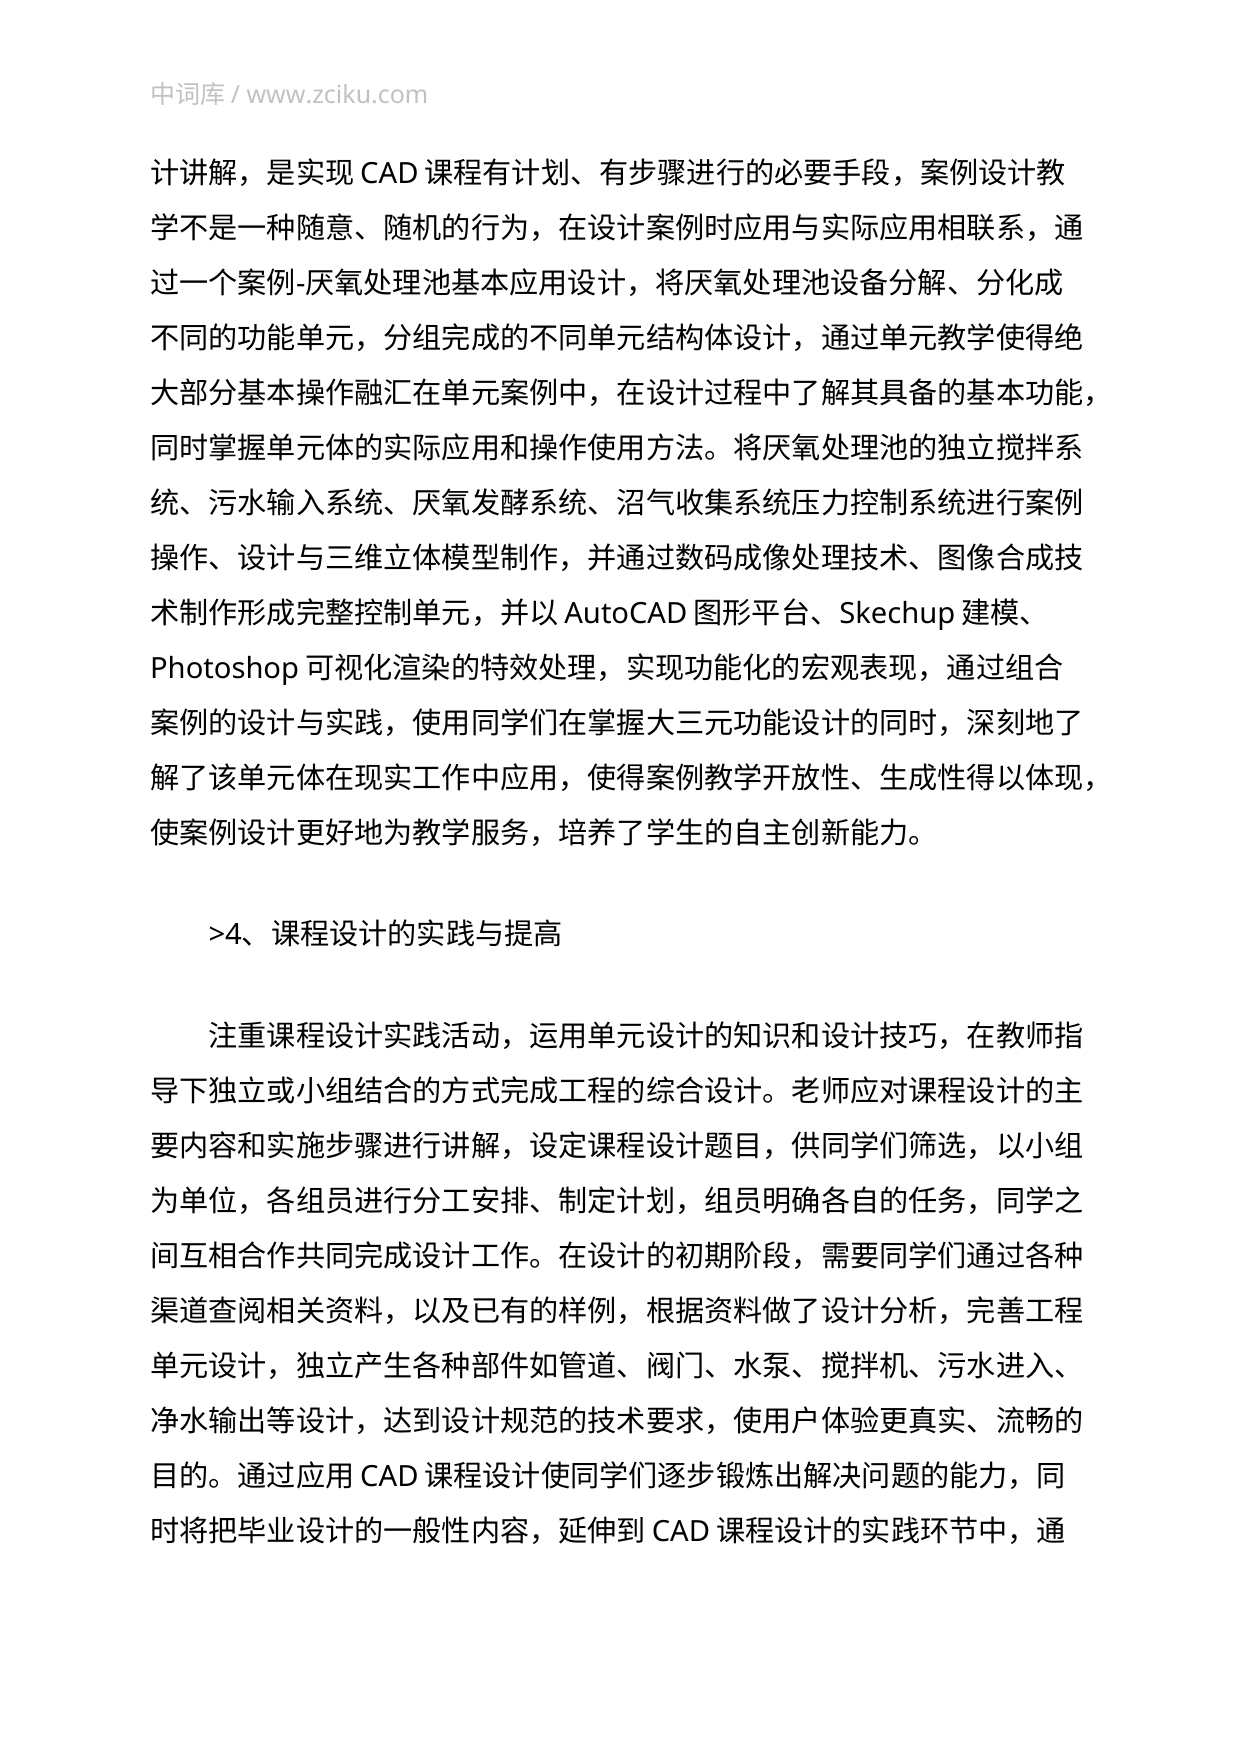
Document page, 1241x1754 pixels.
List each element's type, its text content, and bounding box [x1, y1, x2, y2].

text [150, 150, 1090, 851]
text >4、课程设计的实践与提高 [150, 911, 1090, 953]
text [150, 1013, 1090, 1549]
